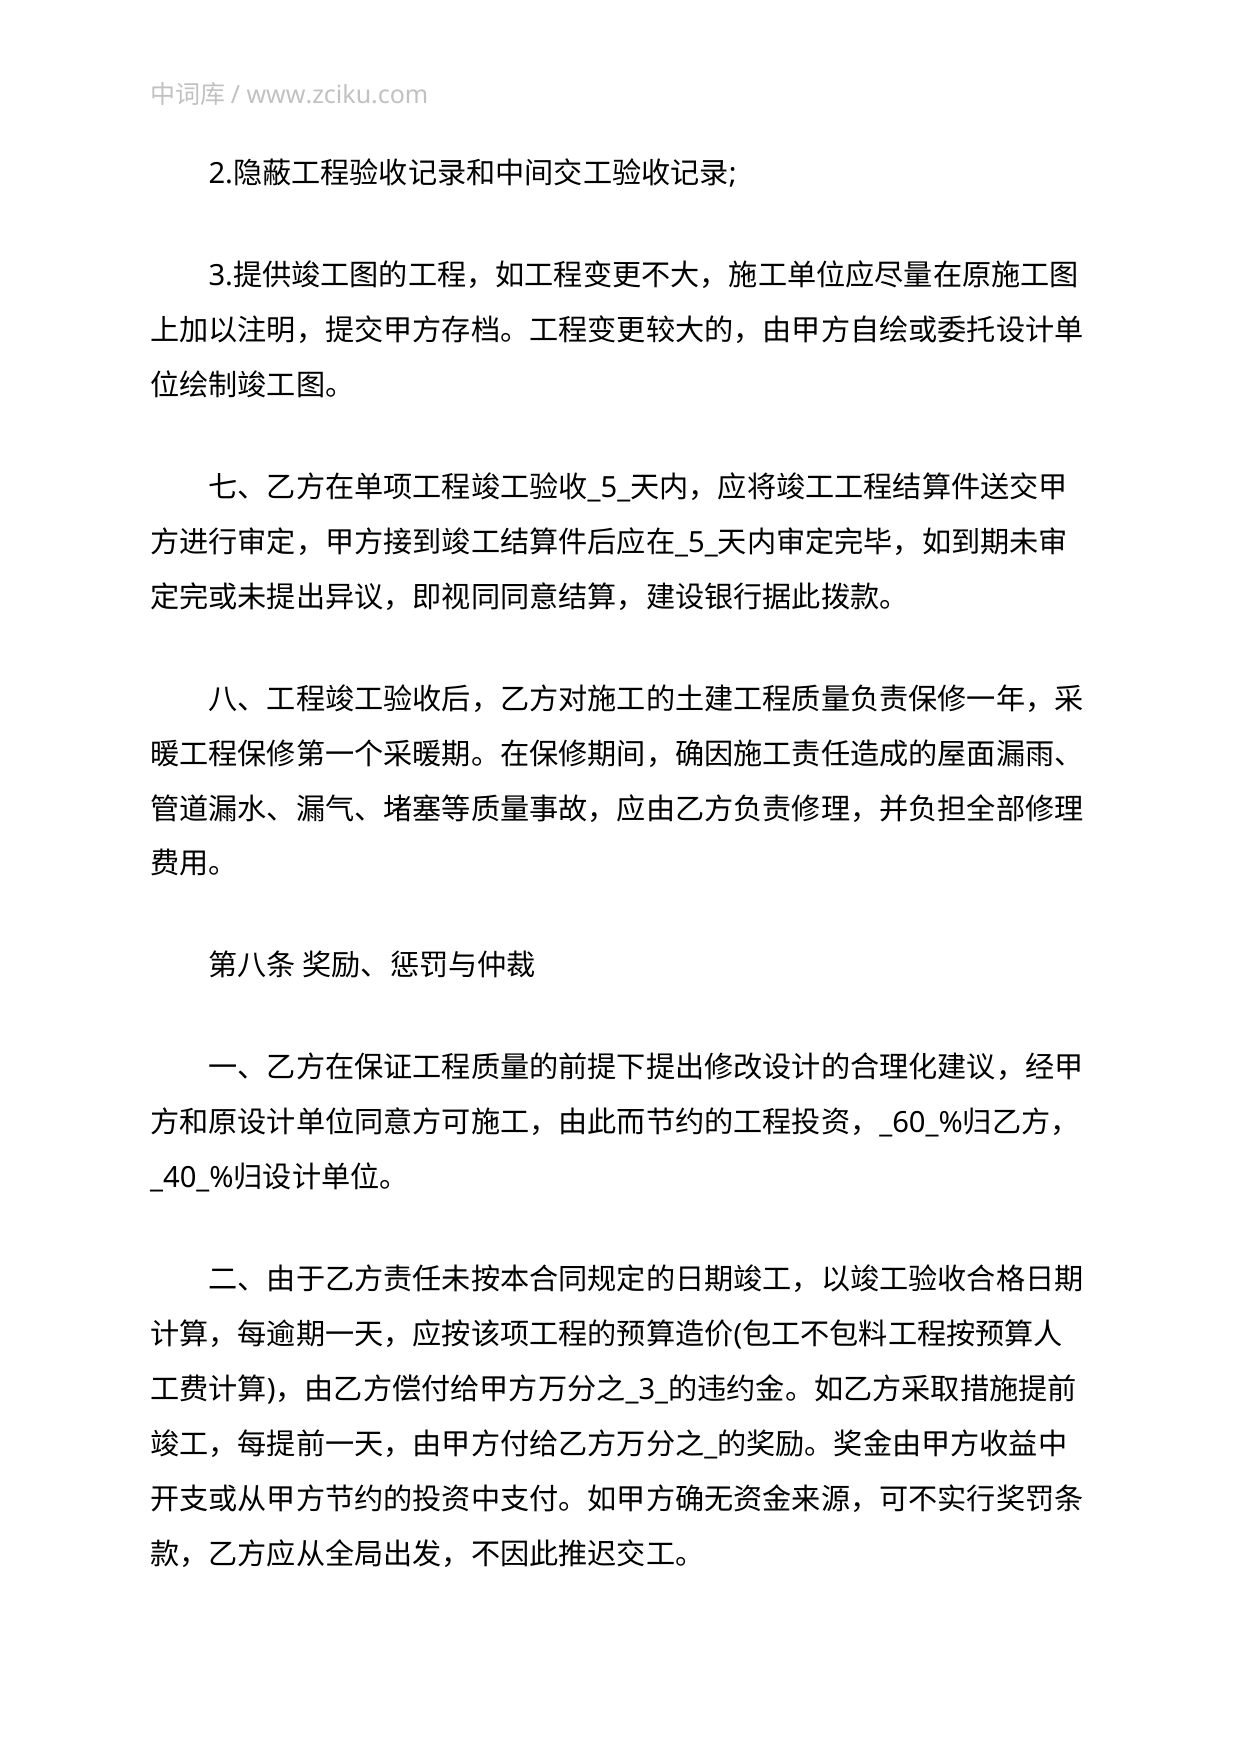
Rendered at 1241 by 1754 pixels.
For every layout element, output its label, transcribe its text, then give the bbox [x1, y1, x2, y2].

text 二、由于乙方责任未按本合同规定的日期竣工，以竣工验收合格日期计算，每逾期一天，应按该项工程的预算造价(包工不包料工程按预算人工费计算)，由乙方偿付给甲方万分之_3_的违约金。如乙方采取措施提前竣工，每提前一天，由甲方付给乙方万分之_的奖励。奖金由甲方收益中开支或从甲方节约的投资中支付。如甲方确无资金来源，可不实行奖罚条款，乙方应从全局出发，不因此推迟交工。 [150, 1256, 1090, 1573]
text 2.隐蔽工程验收记录和中间交工验收记录; [150, 150, 1090, 192]
text 八、工程竣工验收后，乙方对施工的土建工程质量负责保修一年，采暖工程保修第一个采暖期。在保修期间，确因施工责任造成的屋面漏雨、管道漏水、漏气、堵塞等质量事故，应由乙方负责修理，并负担全部修理费用。 [150, 675, 1090, 882]
text 3.提供竣工图的工程，如工程变更不大，施工单位应尽量在原施工图上加以注明，提交甲方存档。工程变更较大的，由甲方自绘或委托设计单位绘制竣工图。 [150, 252, 1090, 404]
text 一、乙方在保证工程质量的前提下提出修改设计的合理化建议，经甲方和原设计单位同意方可施工，由此而节约的工程投资，_60_%归乙方，_40_%归设计单位。 [150, 1044, 1090, 1196]
text 第八条 奖励、惩罚与仲裁 [150, 942, 1090, 984]
text 七、乙方在单项工程竣工验收_5_天内，应将竣工工程结算件送交甲方进行审定，甲方接到竣工结算件后应在_5_天内审定完毕，如到期未审定完或未提出异议，即视同同意结算，建设银行据此拨款。 [150, 464, 1090, 616]
